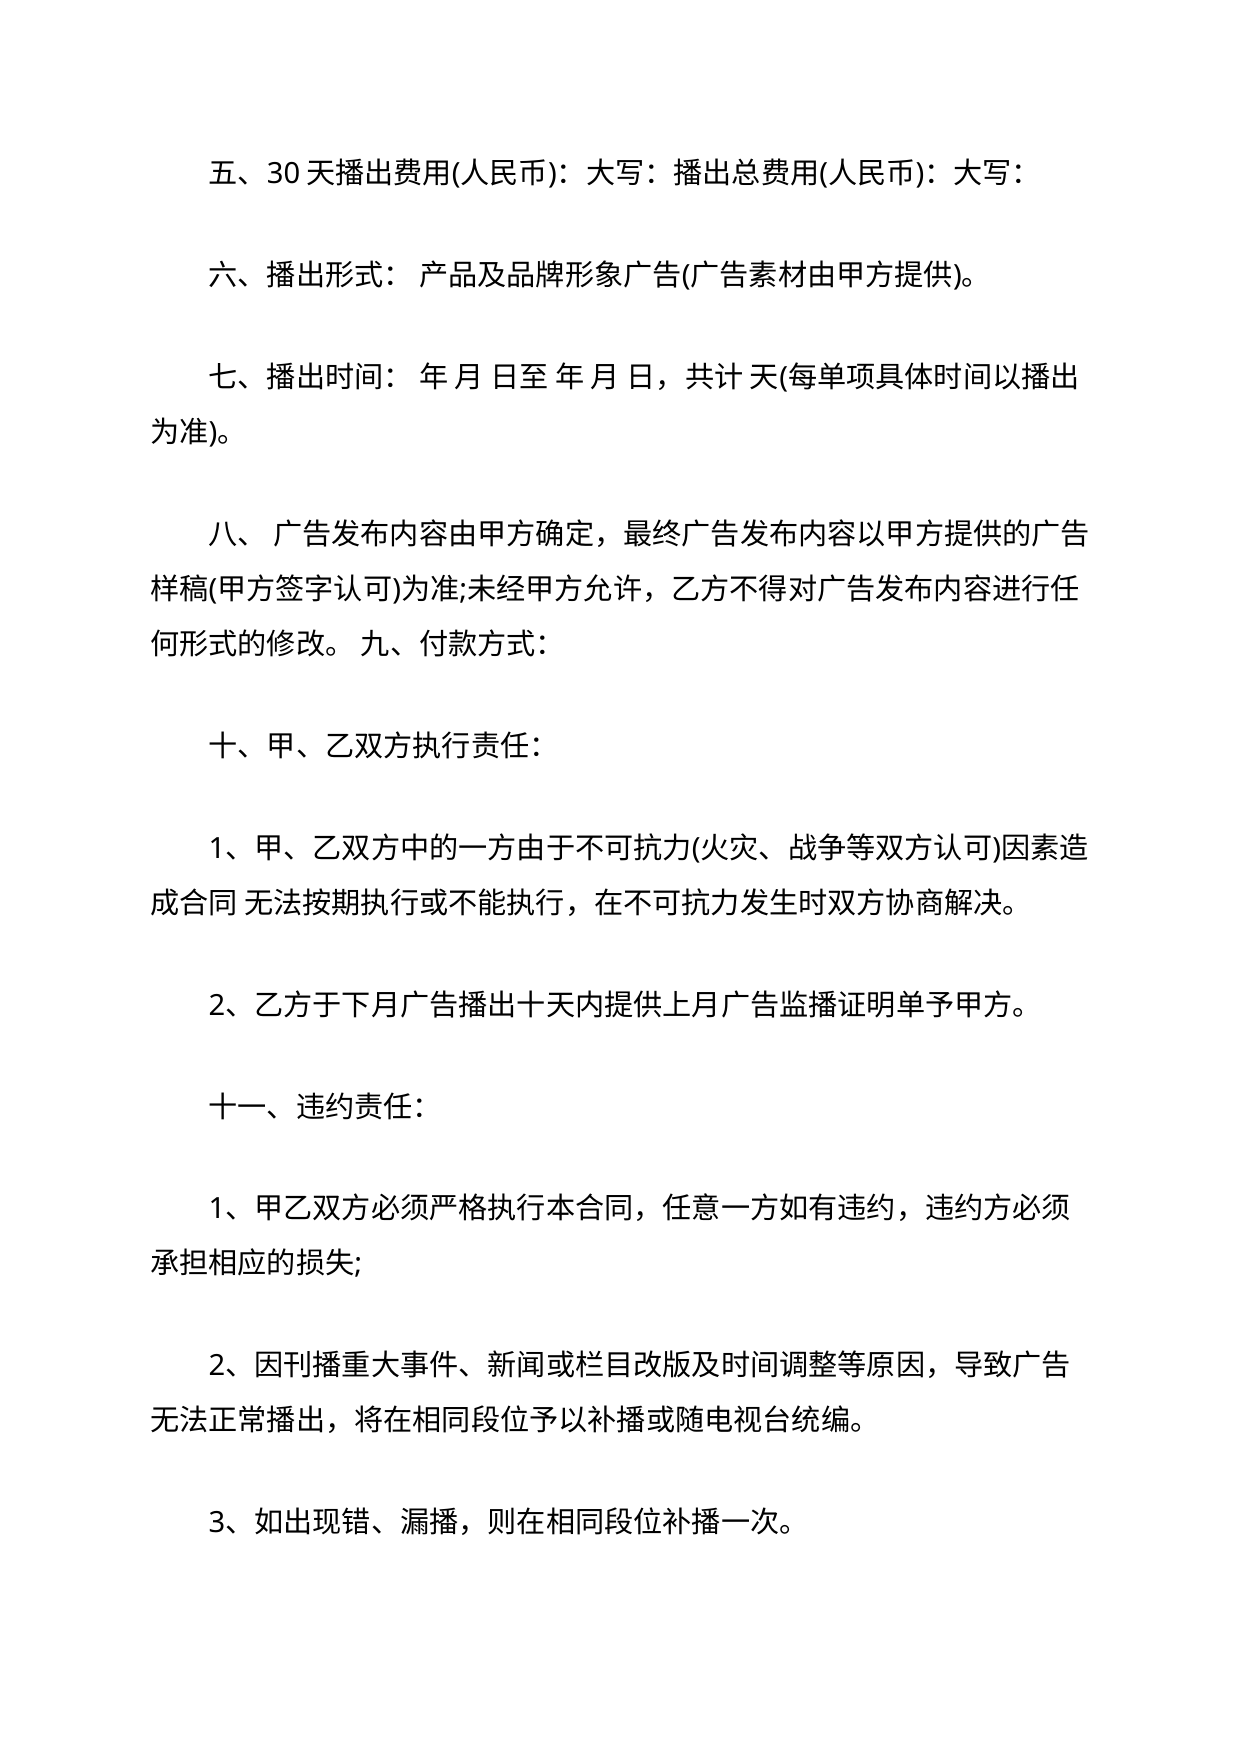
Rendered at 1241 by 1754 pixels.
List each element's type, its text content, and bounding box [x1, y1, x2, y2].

text 3、如出现错、漏播，则在相同段位补播一次。 [150, 1499, 1090, 1541]
text 五、30天播出费用(人民币)：大写：播出总费用(人民币)：大写： [150, 150, 1090, 192]
text 2、因刊播重大事件、新闻或栏目改版及时间调整等原因，导致广告无法正常播出，将在相同段位予以补播或随电视台统编。 [150, 1342, 1090, 1439]
text 六、播出形式： 产品及品牌形象广告(广告素材由甲方提供)。 [150, 252, 1090, 294]
text 十、甲、乙双方执行责任： [150, 723, 1090, 765]
text 2、乙方于下月广告播出十天内提供上月广告监播证明单予甲方。 [150, 981, 1090, 1023]
text 1、甲、乙双方中的一方由于不可抗力(火灾、战争等双方认可)因素造成合同 无法按期执行或不能执行，在不可抗力发生时双方协商解决。 [150, 824, 1090, 922]
text 1、甲乙双方必须严格执行本合同，任意一方如有违约，违约方必须承担相应的损失; [150, 1185, 1090, 1282]
text 十一、违约责任： [150, 1083, 1090, 1125]
text 七、播出时间： 年 月 日至 年 月 日，共计 天(每单项具体时间以播出为准)。 [150, 354, 1090, 451]
text 八、 广告发布内容由甲方确定，最终广告发布内容以甲方提供的广告样稿(甲方签字认可)为准;未经甲方允许，乙方不得对广告发布内容进行任何形式的修改。 九、付款方式： [150, 511, 1090, 663]
